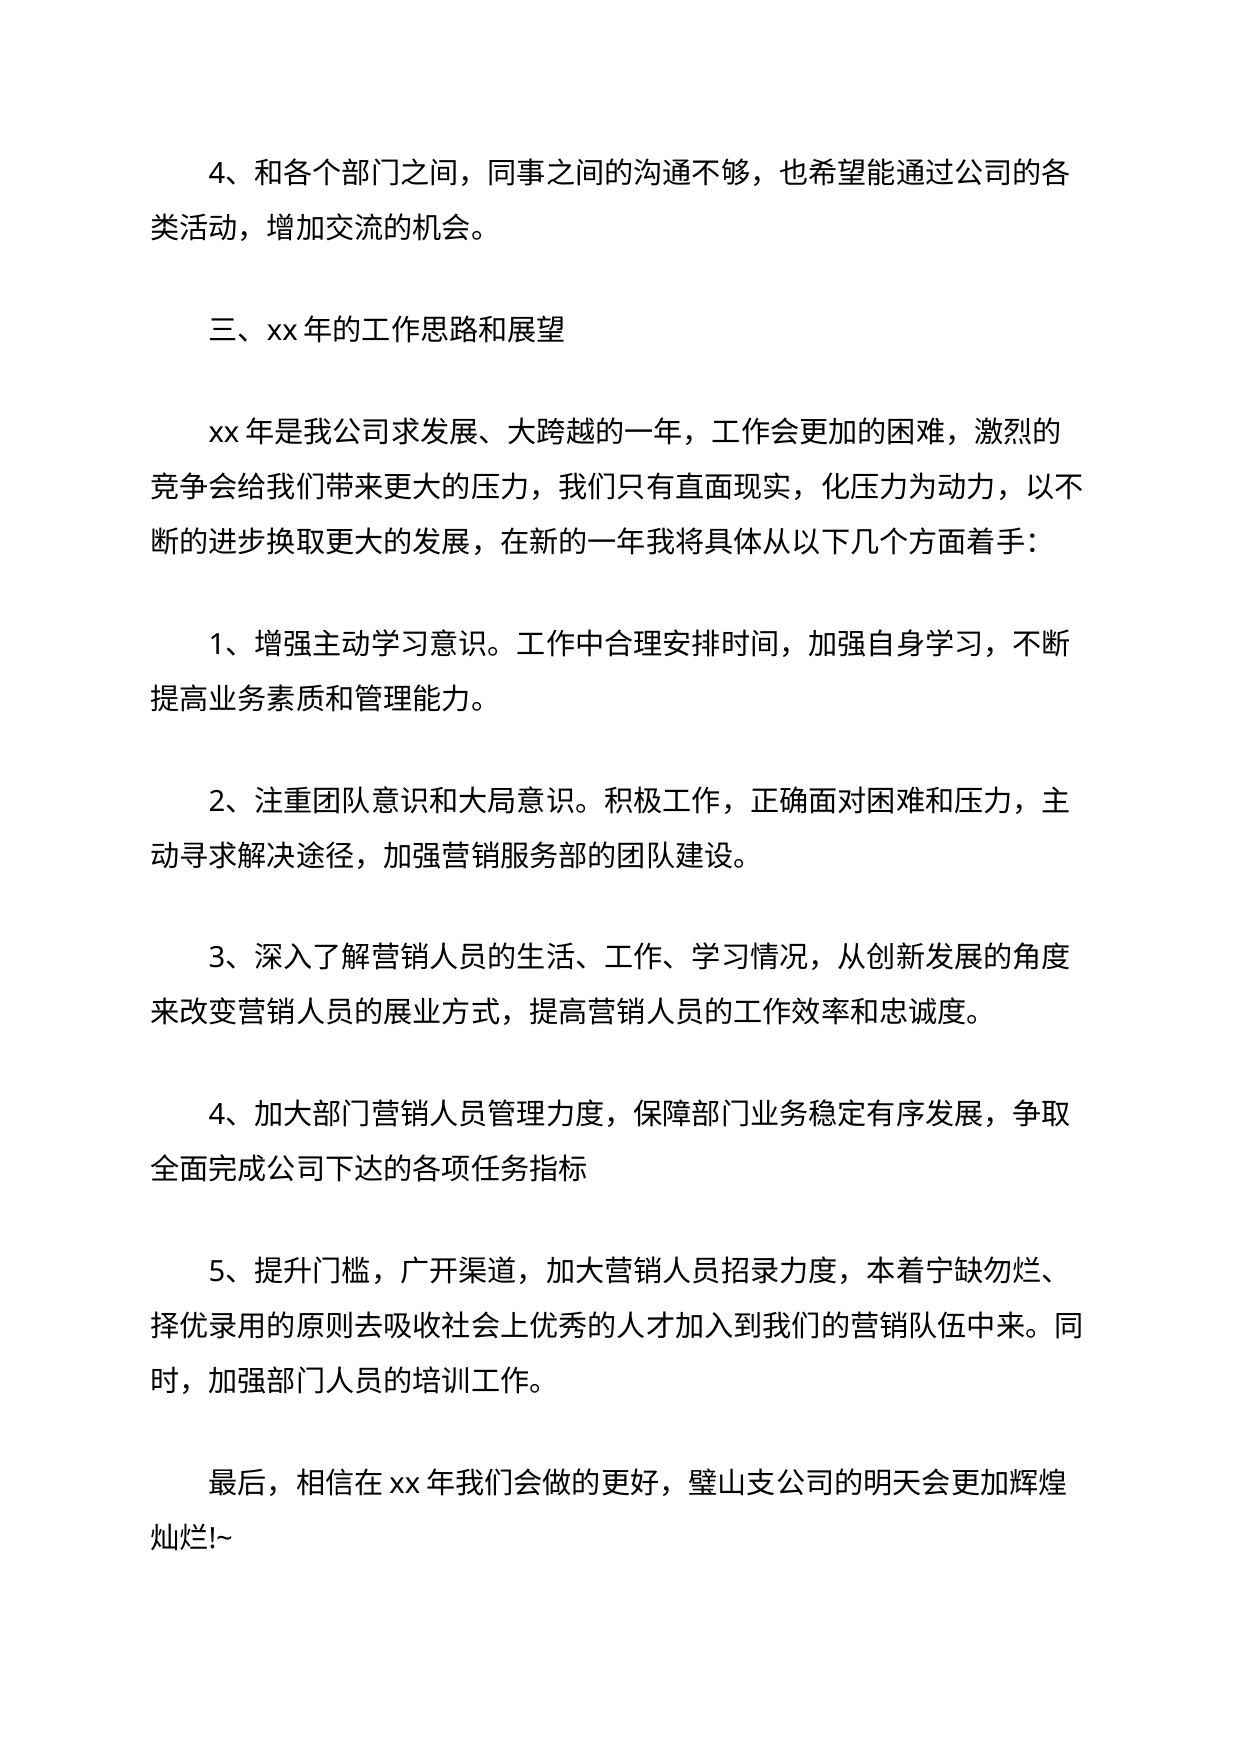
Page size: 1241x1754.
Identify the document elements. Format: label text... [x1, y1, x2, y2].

text xx年是我公司求发展、大跨越的一年，工作会更加的困难，激烈的竞争会给我们带来更大的压力，我们只有直面现实，化压力为动力，以不断的进步换取更大的发展，在新的一年我将具体从以下几个方面着手： [150, 409, 1090, 561]
text 最后，相信在xx年我们会做的更好，璧山支公司的明天会更加辉煌灿烂!~ [150, 1459, 1090, 1557]
text 1、增强主动学习意识。工作中合理安排时间，加强自身学习，不断提高业务素质和管理能力。 [150, 620, 1090, 718]
text 4、加大部门营销人员管理力度，保障部门业务稳定有序发展，争取全面完成公司下达的各项任务指标 [150, 1091, 1090, 1188]
text 5、提升门槛，广开渠道，加大营销人员招录力度，本着宁缺勿烂、择优录用的原则去吸收社会上优秀的人才加入到我们的营销队伍中来。同时，加强部门人员的培训工作。 [150, 1247, 1090, 1400]
text 三、xx年的工作思路和展望 [150, 307, 1090, 349]
text 4、和各个部门之间，同事之间的沟通不够，也希望能通过公司的各类活动，增加交流的机会。 [150, 150, 1090, 247]
text 2、注重团队意识和大局意识。积极工作，正确面对困难和压力，主动寻求解决途径，加强营销服务部的团队建设。 [150, 777, 1090, 874]
text 3、深入了解营销人员的生活、工作、学习情况，从创新发展的角度来改变营销人员的展业方式，提高营销人员的工作效率和忠诚度。 [150, 934, 1090, 1031]
